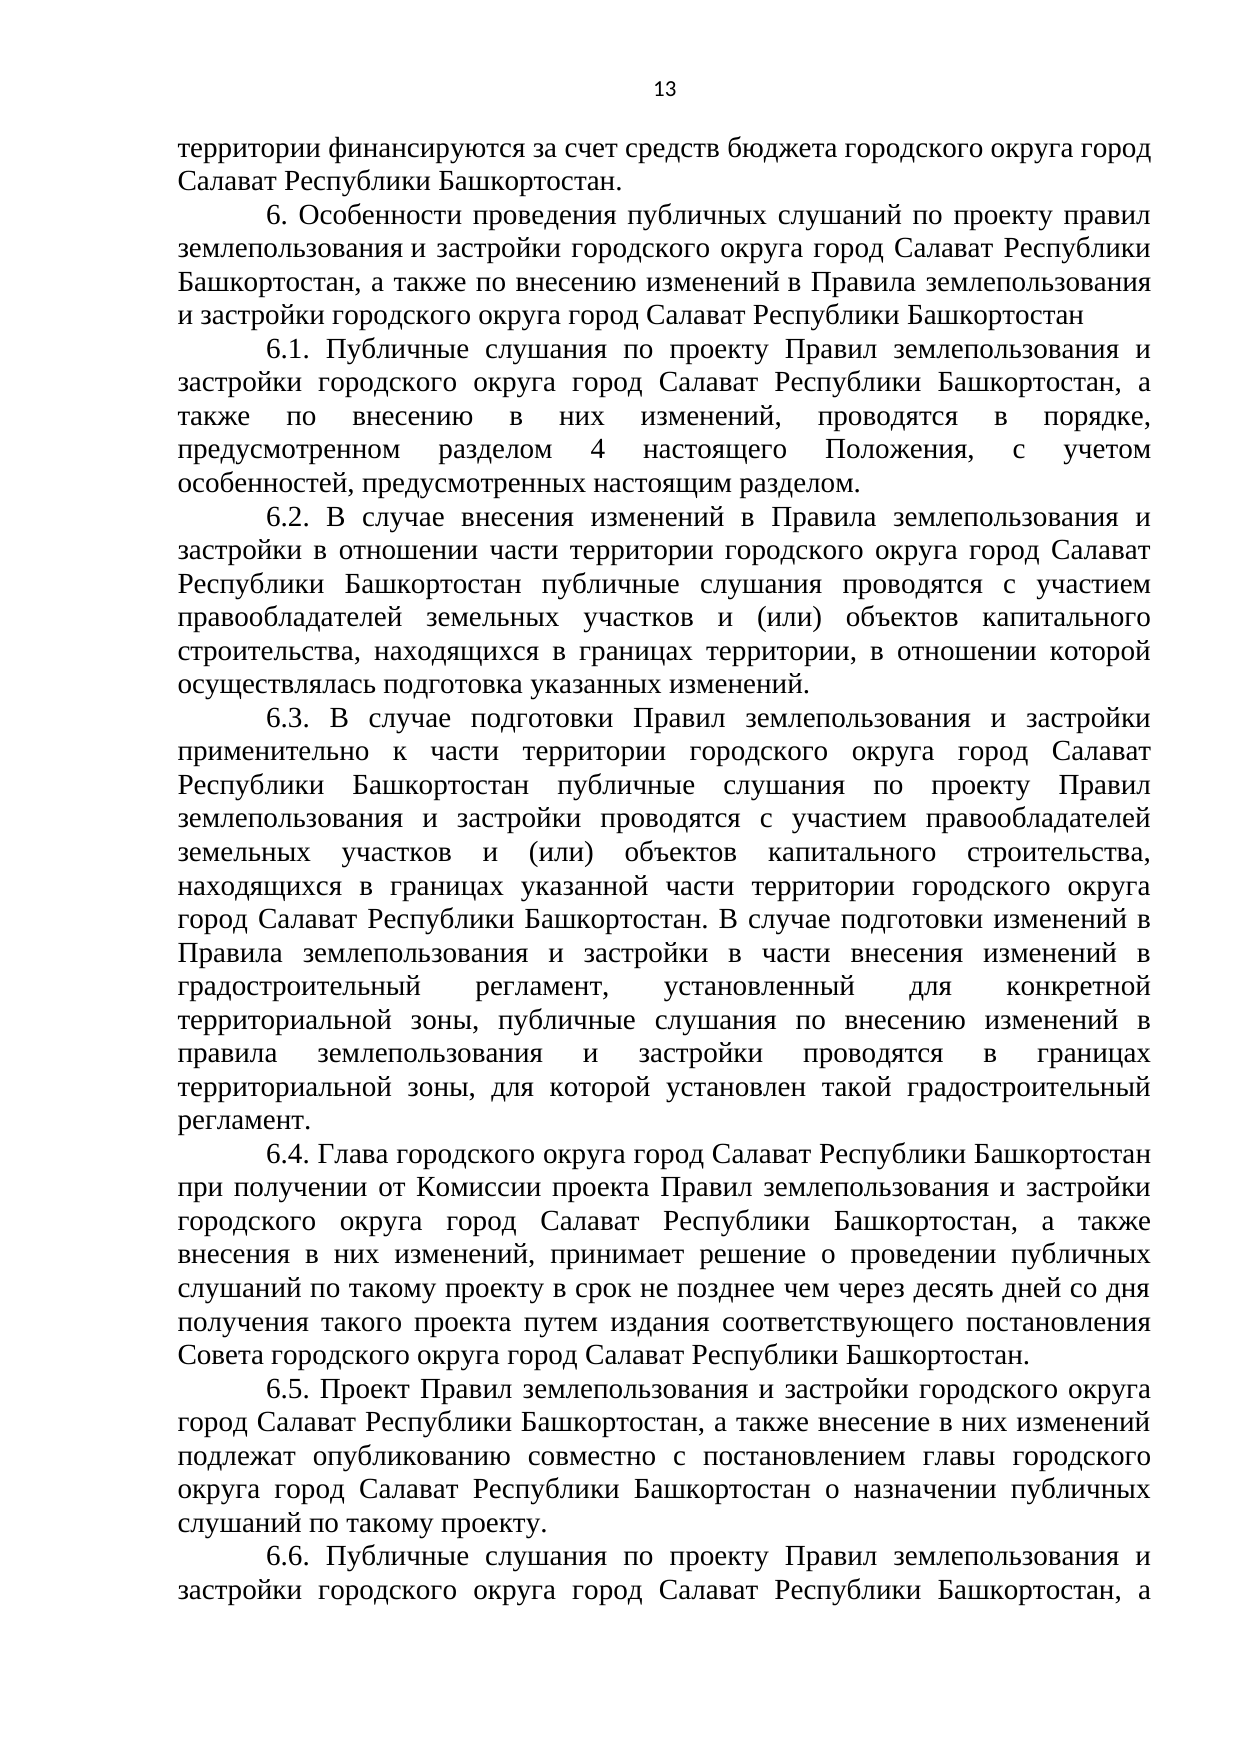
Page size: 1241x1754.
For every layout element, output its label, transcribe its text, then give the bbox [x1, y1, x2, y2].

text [177, 130, 1152, 197]
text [177, 1538, 1152, 1606]
text 6. Особенности проведения публичных слушаний по проекту правил землепользования и застройки городского округа город Салават Республики Башкортостан, а также по внесению изменений в Правила землепользования и застройки городского округа город Салават Республики Башкортостан [177, 197, 1152, 331]
text 6.1. Публичные слушания по проекту Правил землепользования и застройки городского округа город Салават Республики Башкортостан, а также по внесению в них изменений, проводятся в порядке, предусмотренном разделом 4 настоящего Положения, с учетом особенностей, предусмотренных настоящим разделом. [177, 331, 1152, 499]
text 6.5. Проект Правил землепользования и застройки городского округа город Салават Республики Башкортостан, а также внесение в них изменений подлежат опубликованию совместно с постановлением главы городского округа город Салават Республики Башкортостан о назначении публичных слушаний по такому проекту. [177, 1371, 1152, 1538]
text 6.2. В случае внесения изменений в Правила землепользования и застройки в отношении части территории городского округа город Салават Республики Башкортостан публичные слушания проводятся с участием правообладателей земельных участков и (или) объектов капитального строительства, находящихся в границах территории, в отношении которой осуществлялась подготовка указанных изменений. [177, 499, 1152, 700]
text 6.4. Глава городского округа город Салават Республики Башкортостан при получении от Комиссии проекта Правил землепользования и застройки городского округа город Салават Республики Башкортостан, а также внесения в них изменений, принимает решение о проведении публичных слушаний по такому проекту в срок не позднее чем через десять дней со дня получения такого проекта путем издания соответствующего постановления Совета городского округа город Салават Республики Башкортостан. [177, 1136, 1152, 1371]
text 6.3. В случае подготовки Правил землепользования и застройки применительно к части территории городского округа город Салават Республики Башкортостан публичные слушания по проекту Правил землепользования и застройки проводятся с участием правообладателей земельных участков и (или) объектов капитального строительства, находящихся в границах указанной части территории городского округа город Салават Республики Башкортостан. В случае подготовки изменений в Правила землепользования и застройки в части внесения изменений в градостроительный регламент, установленный для конкретной территориальной зоны, публичные слушания по внесению изменений в правила землепользования и застройки проводятся в границах территориальной зоны, для которой установлен такой градостроительный регламент. [177, 700, 1152, 1136]
